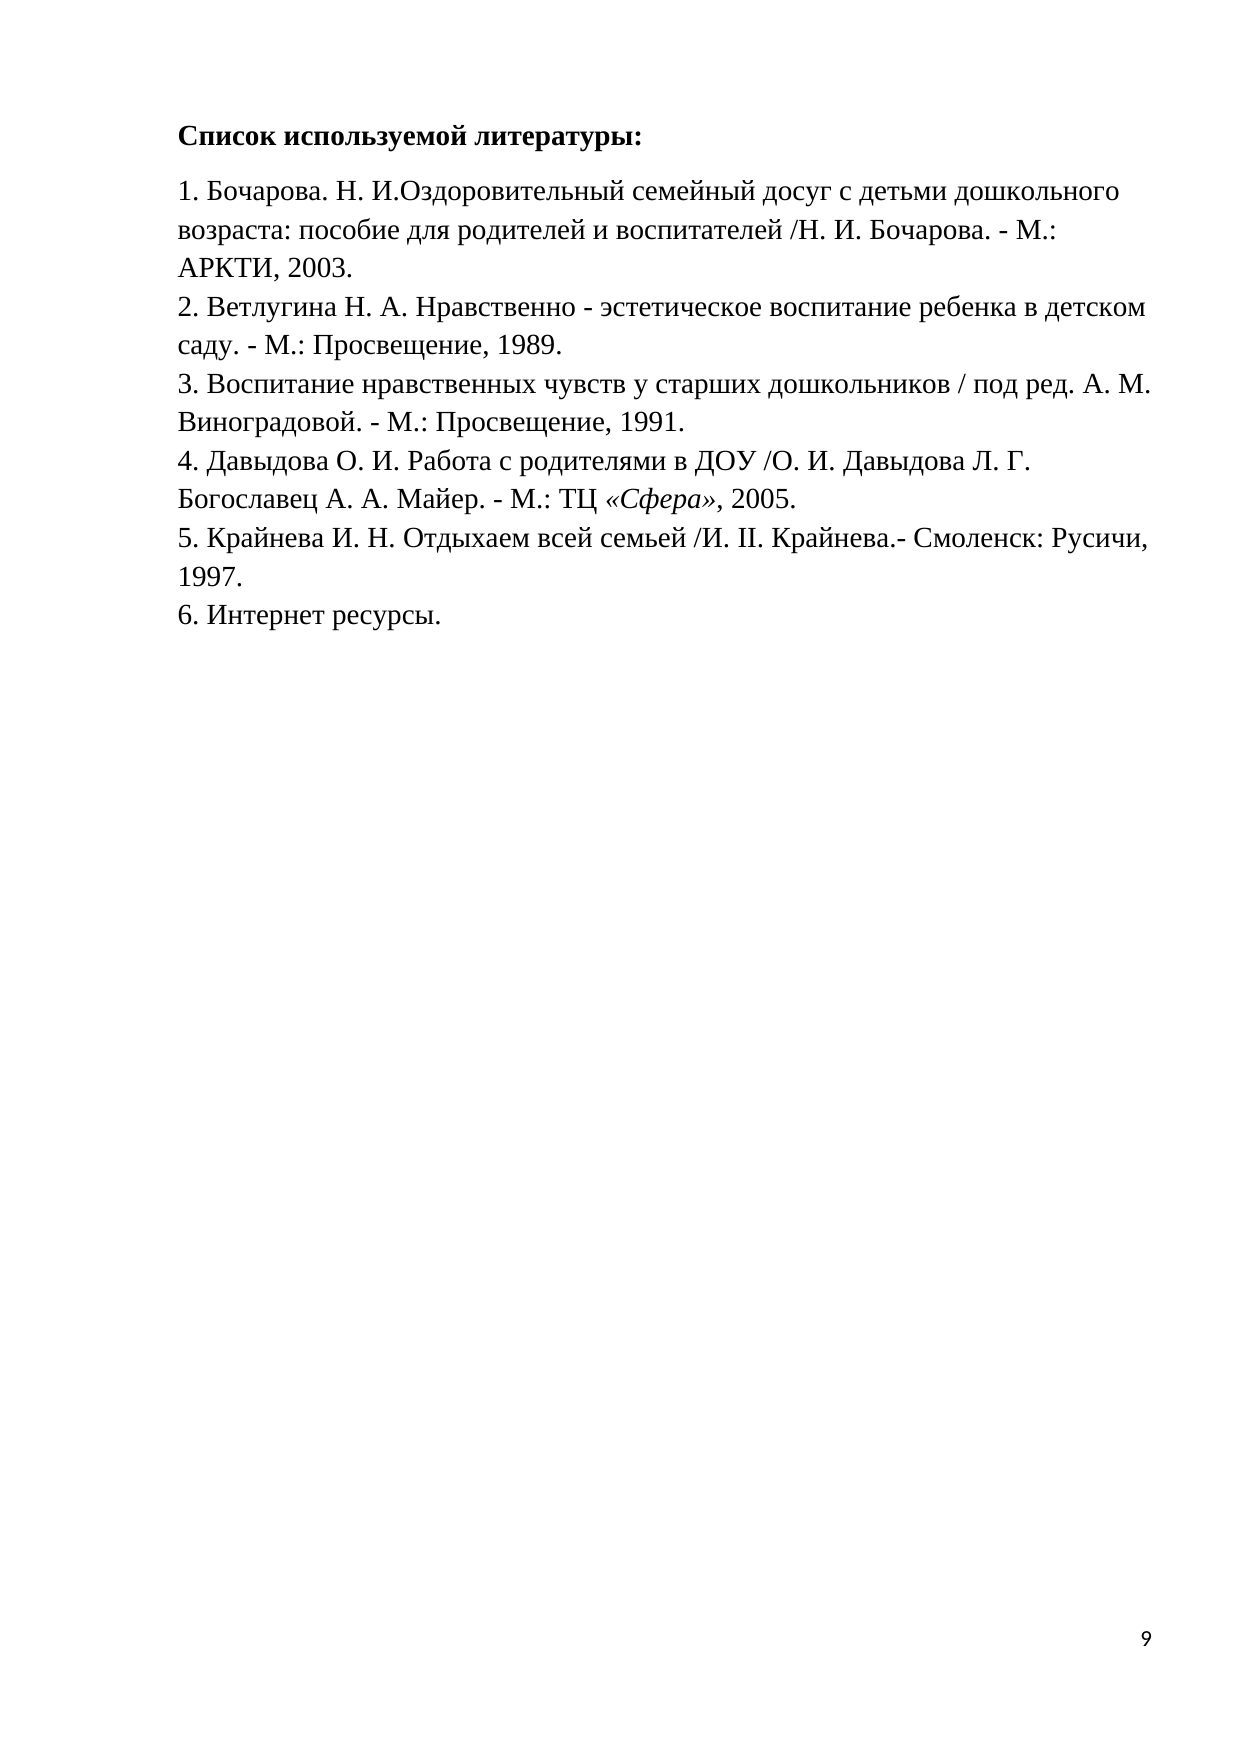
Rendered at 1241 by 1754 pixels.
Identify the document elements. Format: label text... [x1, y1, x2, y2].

text Список используемой литературы: [177, 118, 1152, 152]
text 5. Крайнева И. Н. Отдыхаем всей семьей /И. II. Крайнева.- Смоленск: Русичи, 1997. [177, 520, 1152, 592]
text 6. Интернет ресурсы. [177, 597, 1152, 631]
text 4. Давыдова О. И. Работа с родителями в ДОУ /О. И. Давыдова Л. Г. Богославец А. А. Майер. - М.: ТЦ «Сфера», 2005. [177, 443, 1152, 515]
text 1. Бочарова. Н. И.Оздоровительный семейный досуг с детьми дошкольного возраста: пособие для родителей и воспитателей /Н. И. Бочарова. - М.: АРКТИ, 2003. [177, 173, 1152, 284]
text 2. Ветлугина Н. А. Нравственно - эстетическое воспитание ребенка в детском саду. - М.: Просвещение, 1989. [177, 289, 1152, 361]
text 3. Воспитание нравственных чувств у старших дошкольников / под ред. А. М. Виноградовой. - М.: Просвещение, 1991. [177, 366, 1152, 438]
